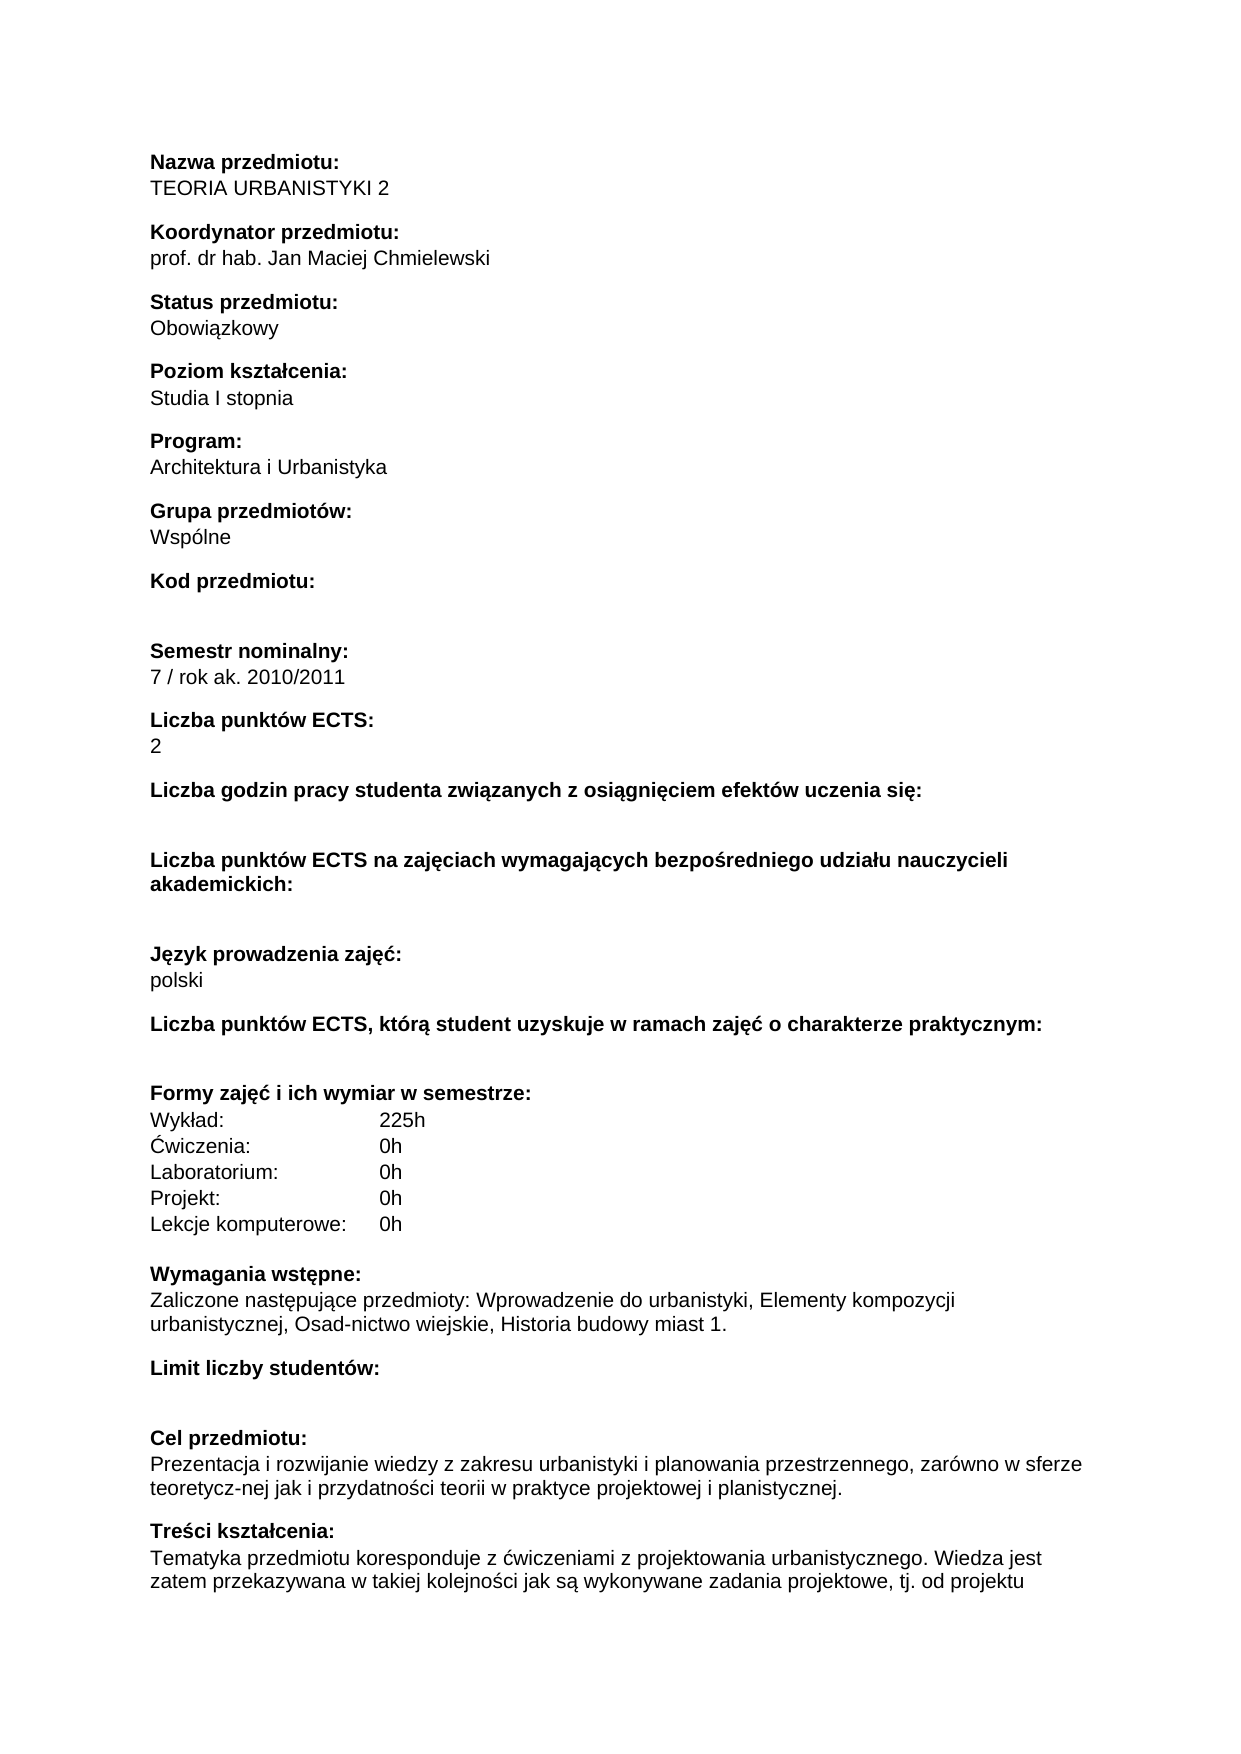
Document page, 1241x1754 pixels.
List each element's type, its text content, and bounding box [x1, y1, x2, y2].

text Treści kształcenia: [150, 1519, 1090, 1543]
table_cell Lekcje komputerowe: [140, 1212, 367, 1236]
text 2 [150, 734, 1090, 758]
table_cell Ćwiczenia: [140, 1134, 367, 1158]
text Program: [150, 429, 1090, 453]
text polski [150, 968, 1090, 992]
text prof. dr hab. Jan Maciej Chmielewski [150, 246, 1090, 270]
table_cell 0h [369, 1184, 597, 1210]
text Cel przedmiotu: [150, 1426, 1090, 1449]
text Prezentacja i rozwijanie wiedzy z zakresu urbanistyki i planowania przestrzennego, zarówno w sferze teoretycz-nej jak i przydatności teorii w praktyce projektowej i planistycznej. [150, 1452, 1090, 1499]
table_cell Projekt: [140, 1186, 367, 1210]
table_header Wykład: [140, 1108, 367, 1132]
text Wymagania wstępne: [150, 1262, 1090, 1286]
text Wspólne [150, 525, 1090, 549]
text Liczba punktów ECTS na zajęciach wymagających bezpośredniego udziału nauczycieli akademickich: [150, 848, 1090, 896]
text Kod przedmiotu: [150, 569, 1090, 593]
table_header 225h [369, 1108, 597, 1132]
text Język prowadzenia zajęć: [150, 942, 1090, 966]
text Semestr nominalny: [150, 638, 1090, 662]
text Grupa przedmiotów: [150, 499, 1090, 523]
text Status przedmiotu: [150, 289, 1090, 313]
table_cell 0h [369, 1210, 597, 1236]
text TEORIA URBANISTYKI 2 [150, 176, 1090, 200]
text Formy zajęć i ich wymiar w semestrze: [150, 1081, 1090, 1105]
text Liczba punktów ECTS: [150, 708, 1090, 732]
text Poziom kształcenia: [150, 359, 1090, 383]
text Studia I stopnia [150, 385, 1090, 409]
table_cell 0h [369, 1158, 597, 1184]
text Zaliczone następujące przedmioty: Wprowadzenie do urbanistyki, Elementy kompozycji urbanistycznej, Osad-nictwo wiejskie, Historia budowy miast 1. [150, 1288, 1090, 1336]
text Nazwa przedmiotu: [150, 150, 1090, 174]
text Koordynator przedmiotu: [150, 220, 1090, 244]
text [150, 1545, 1090, 1593]
text Liczba punktów ECTS, którą student uzyskuje w ramach zajęć o charakterze praktycznym: [150, 1011, 1090, 1035]
table_cell Laboratorium: [140, 1160, 367, 1184]
text Limit liczby studentów: [150, 1356, 1090, 1380]
text Liczba godzin pracy studenta związanych z osiągnięciem efektów uczenia się: [150, 778, 1090, 802]
table_cell 0h [369, 1132, 597, 1158]
text Obowiązkowy [150, 316, 1090, 339]
text 7 / rok ak. 2010/2011 [150, 664, 1090, 688]
text Architektura i Urbanistyka [150, 455, 1090, 479]
